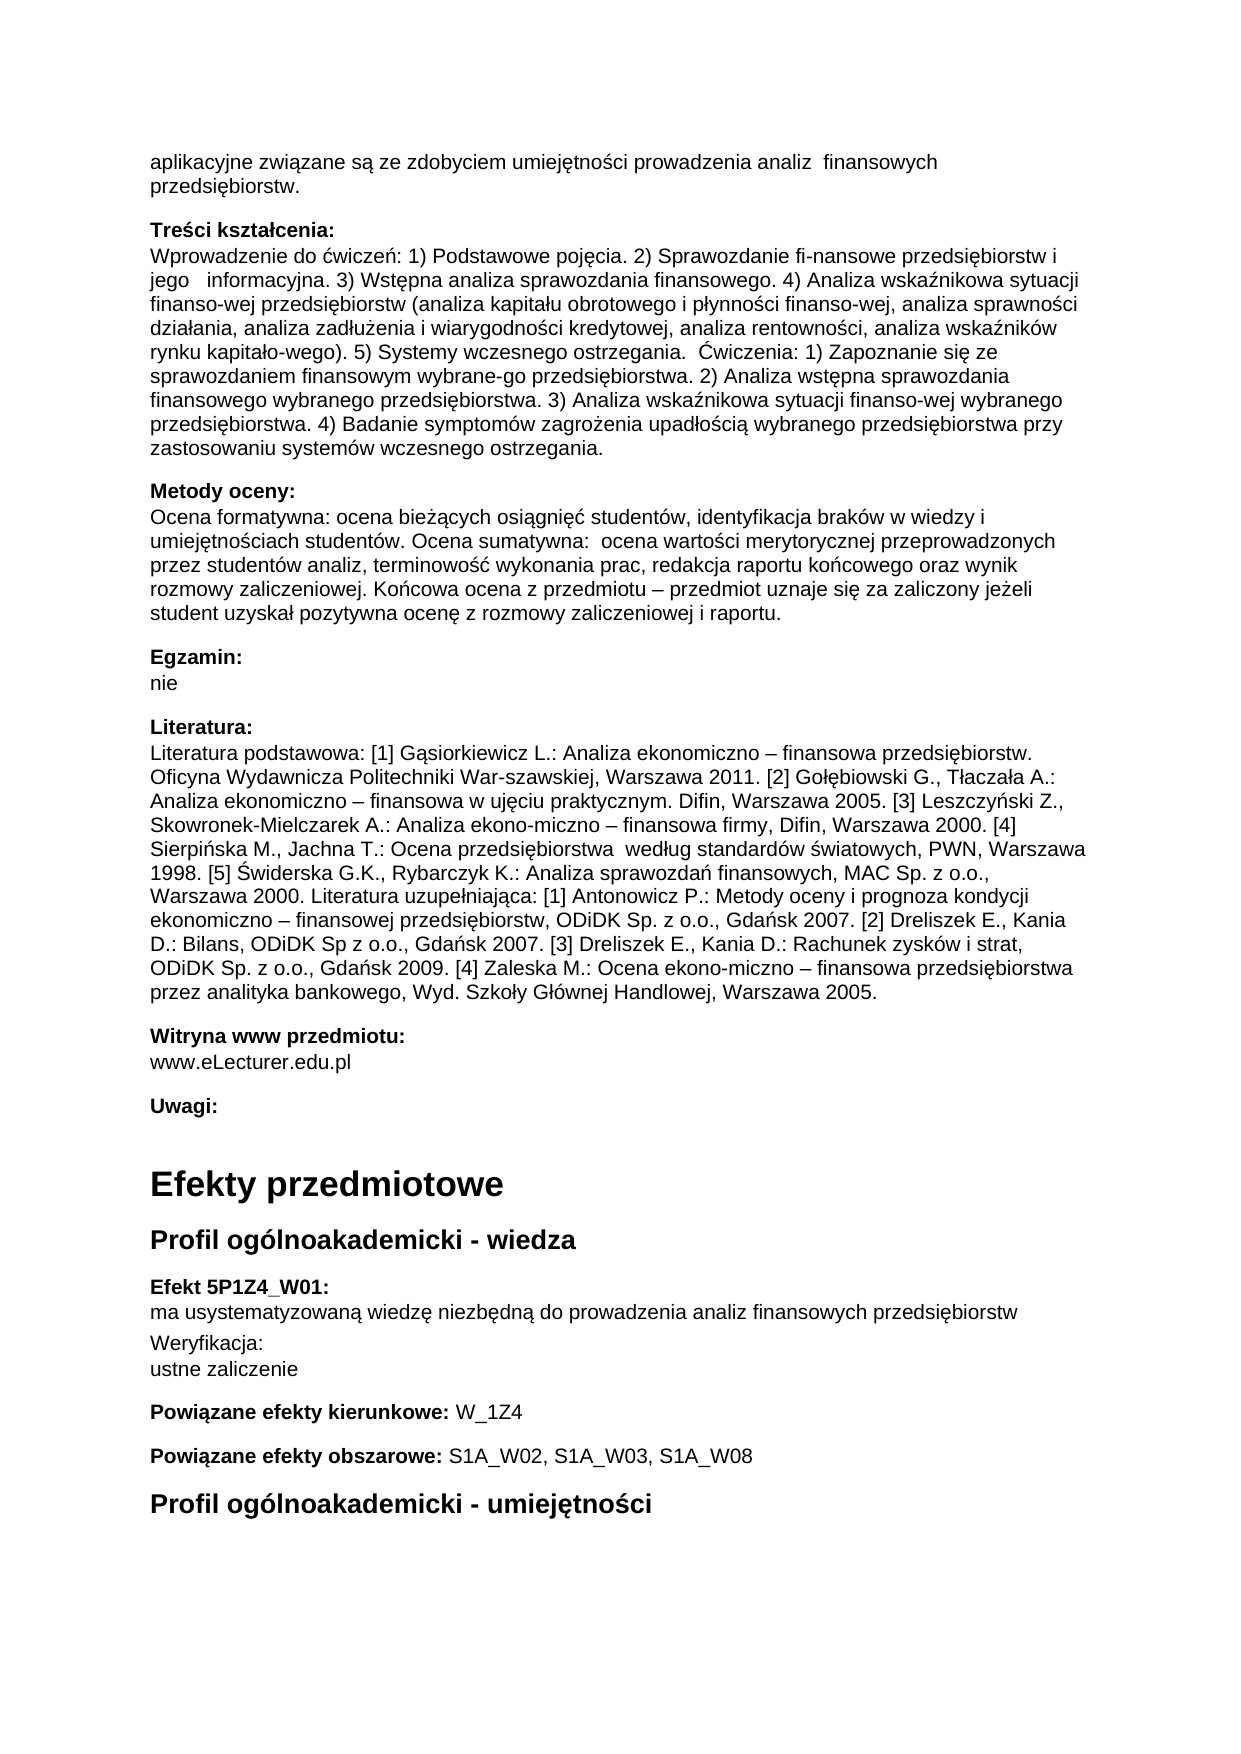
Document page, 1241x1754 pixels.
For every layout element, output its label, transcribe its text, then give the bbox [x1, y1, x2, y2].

text Literatura podstawowa: [1] Gąsiorkiewicz L.: Analiza ekonomiczno – finansowa przedsiębiorstw. Oficyna Wydawnicza Politechniki War-szawskiej, Warszawa 2011. [2] Gołębiowski G., Tłaczała A.: Analiza ekonomiczno – finansowa w ujęciu praktycznym. Difin, Warszawa 2005. [3] Leszczyński Z., Skowronek-Mielczarek A.: Analiza ekono-miczno – finansowa firmy, Difin, Warszawa 2000. [4] Sierpińska M., Jachna T.: Ocena przedsiębiorstwa według standardów światowych, PWN, Warszawa 1998. [5] Świderska G.K., Rybarczyk K.: Analiza sprawozdań finansowych, MAC Sp. z o.o., Warszawa 2000. Literatura uzupełniająca: [1] Antonowicz P.: Metody oceny i prognoza kondycji ekonomiczno – finansowej przedsiębiorstw, ODiDK Sp. z o.o., Gdańsk 2007. [2] Dreliszek E., Kania D.: Bilans, ODiDK Sp z o.o., Gdańsk 2007. [3] Dreliszek E., Kania D.: Rachunek zysków i strat, ODiDK Sp. z o.o., Gdańsk 2009. [4] Zaleska M.: Ocena ekono-miczno – finansowa przedsiębiorstwa przez analityka bankowego, Wyd. Szkoły Głównej Handlowej, Warszawa 2005. [150, 741, 1090, 1004]
text nie [150, 671, 1090, 695]
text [150, 150, 1090, 198]
text ma usystematyzowaną wiedzę niezbędną do prowadzenia analiz finansowych przedsiębiorstw [150, 1300, 1090, 1324]
text Treści kształcenia: [150, 218, 1090, 242]
text Ocena formatywna: ocena bieżących osiągnięć studentów, identyfikacja braków w wiedzy i umiejętnościach studentów. Ocena sumatywna: ocena wartości merytorycznej przeprowadzonych przez studentów analiz, terminowość wykonania prac, redakcja raportu końcowego oraz wynik rozmowy zaliczeniowej. Końcowa ocena z przedmiotu – przedmiot uznaje się za zaliczony jeżeli student uzyskał pozytywna ocenę z rozmowy zaliczeniowej i raportu. [150, 505, 1090, 625]
text Powiązane efekty obszarowe: S1A_W02, S1A_W03, S1A_W08 [150, 1444, 1090, 1468]
subtitle Profil ogólnoakademicki - umiejętności [150, 1488, 1090, 1519]
text Literatura: [150, 714, 1090, 738]
text ustne zaliczenie [150, 1356, 1090, 1380]
subtitle Efekty przedmiotowe [150, 1163, 1090, 1204]
text www.eLecturer.edu.pl [150, 1050, 1090, 1074]
text Efekt 5P1Z4_W01: [150, 1275, 1090, 1299]
subtitle Profil ogólnoakademicki - wiedza [150, 1224, 1090, 1255]
text Egzamin: [150, 645, 1090, 669]
text Witryna www przedmiotu: [150, 1024, 1090, 1048]
text Powiązane efekty kierunkowe: W_1Z4 [150, 1400, 1090, 1424]
text Metody oceny: [150, 479, 1090, 503]
text Uwagi: [150, 1094, 1090, 1118]
text Wprowadzenie do ćwiczeń: 1) Podstawowe pojęcia. 2) Sprawozdanie fi-nansowe przedsiębiorstw i jego informacyjna. 3) Wstępna analiza sprawozdania finansowego. 4) Analiza wskaźnikowa sytuacji finanso-wej przedsiębiorstw (analiza kapitału obrotowego i płynności finanso-wej, analiza sprawności działania, analiza zadłużenia i wiarygodności kredytowej, analiza rentowności, analiza wskaźników rynku kapitało-wego). 5) Systemy wczesnego ostrzegania. Ćwiczenia: 1) Zapoznanie się ze sprawozdaniem finansowym wybrane-go przedsiębiorstwa. 2) Analiza wstępna sprawozdania finansowego wybranego przedsiębiorstwa. 3) Analiza wskaźnikowa sytuacji finanso-wej wybranego przedsiębiorstwa. 4) Badanie symptomów zagrożenia upadłością wybranego przedsiębiorstwa przy zastosowaniu systemów wczesnego ostrzegania. [150, 244, 1090, 459]
text Weryfikacja: [150, 1330, 1090, 1354]
